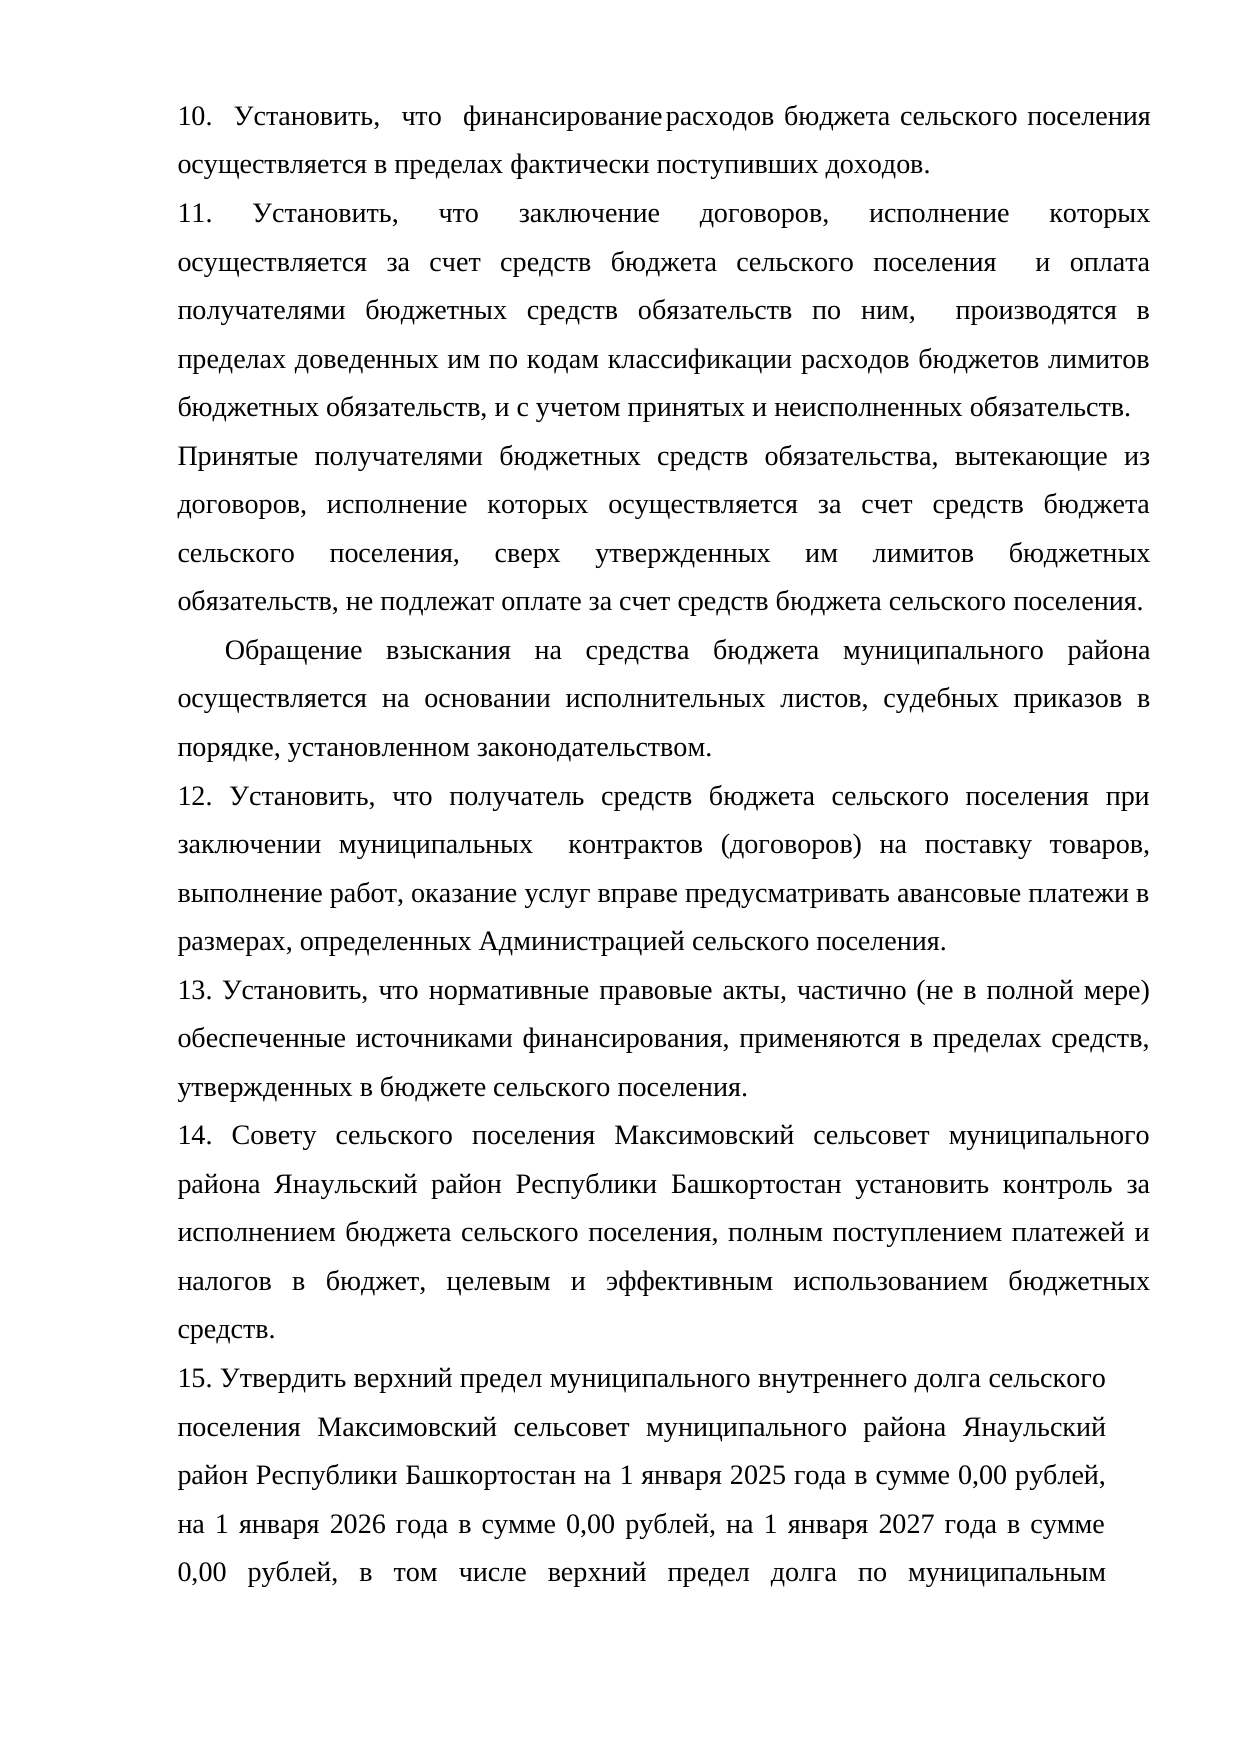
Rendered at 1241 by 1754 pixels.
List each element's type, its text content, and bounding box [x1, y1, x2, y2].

text 10. Установить, что финансирование расходов бюджета сельского поселения осуществляется в пределах фактически поступивших доходов. [177, 99, 1152, 180]
text Обращение взыскания на средства бюджета муниципального района осуществляется на основании исполнительных листов, судебных приказов в порядке, установленном законодательством. [177, 633, 1152, 762]
text 14. Совету сельского поселения Максимовский сельсовет муниципального района Янаульский район Республики Башкортостан установить контроль за исполнением бюджета сельского поселения, полным поступлением платежей и налогов в бюджет, целевым и эффективным использованием бюджетных средств. [177, 1118, 1151, 1345]
text Принятые получателями бюджетных средств обязательства, вытекающие из договоров, исполнение которых осуществляется за счет средств бюджета сельского поселения, сверх утвержденных им лимитов бюджетных обязательств, не подлежат оплате за счет средств бюджета сельского поселения. [177, 439, 1152, 617]
text 12. Установить, что получатель средств бюджета сельского поселения при заключении муниципальных контрактов (договоров) на поставку товаров, выполнение работ, оказание услуг вправе предусматривать авансовые платежи в размерах, определенных Администрацией сельского поселения. [177, 779, 1151, 957]
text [177, 1361, 1107, 1588]
text 13. Установить, что нормативные правовые акты, частично (не в полной мере) обеспеченные источниками финансирования, применяются в пределах средств, утвержденных в бюджете сельского поселения. [177, 973, 1151, 1102]
text 11. Установить, что заключение договоров, исполнение которых осуществляется за счет средств бюджета сельского поселения и оплата получателями бюджетных средств обязательств по ним, производятся в пределах доведенных им по кодам классификации расходов бюджетов лимитов бюджетных обязательств, и с учетом принятых и неисполненных обязательств. [177, 196, 1152, 423]
